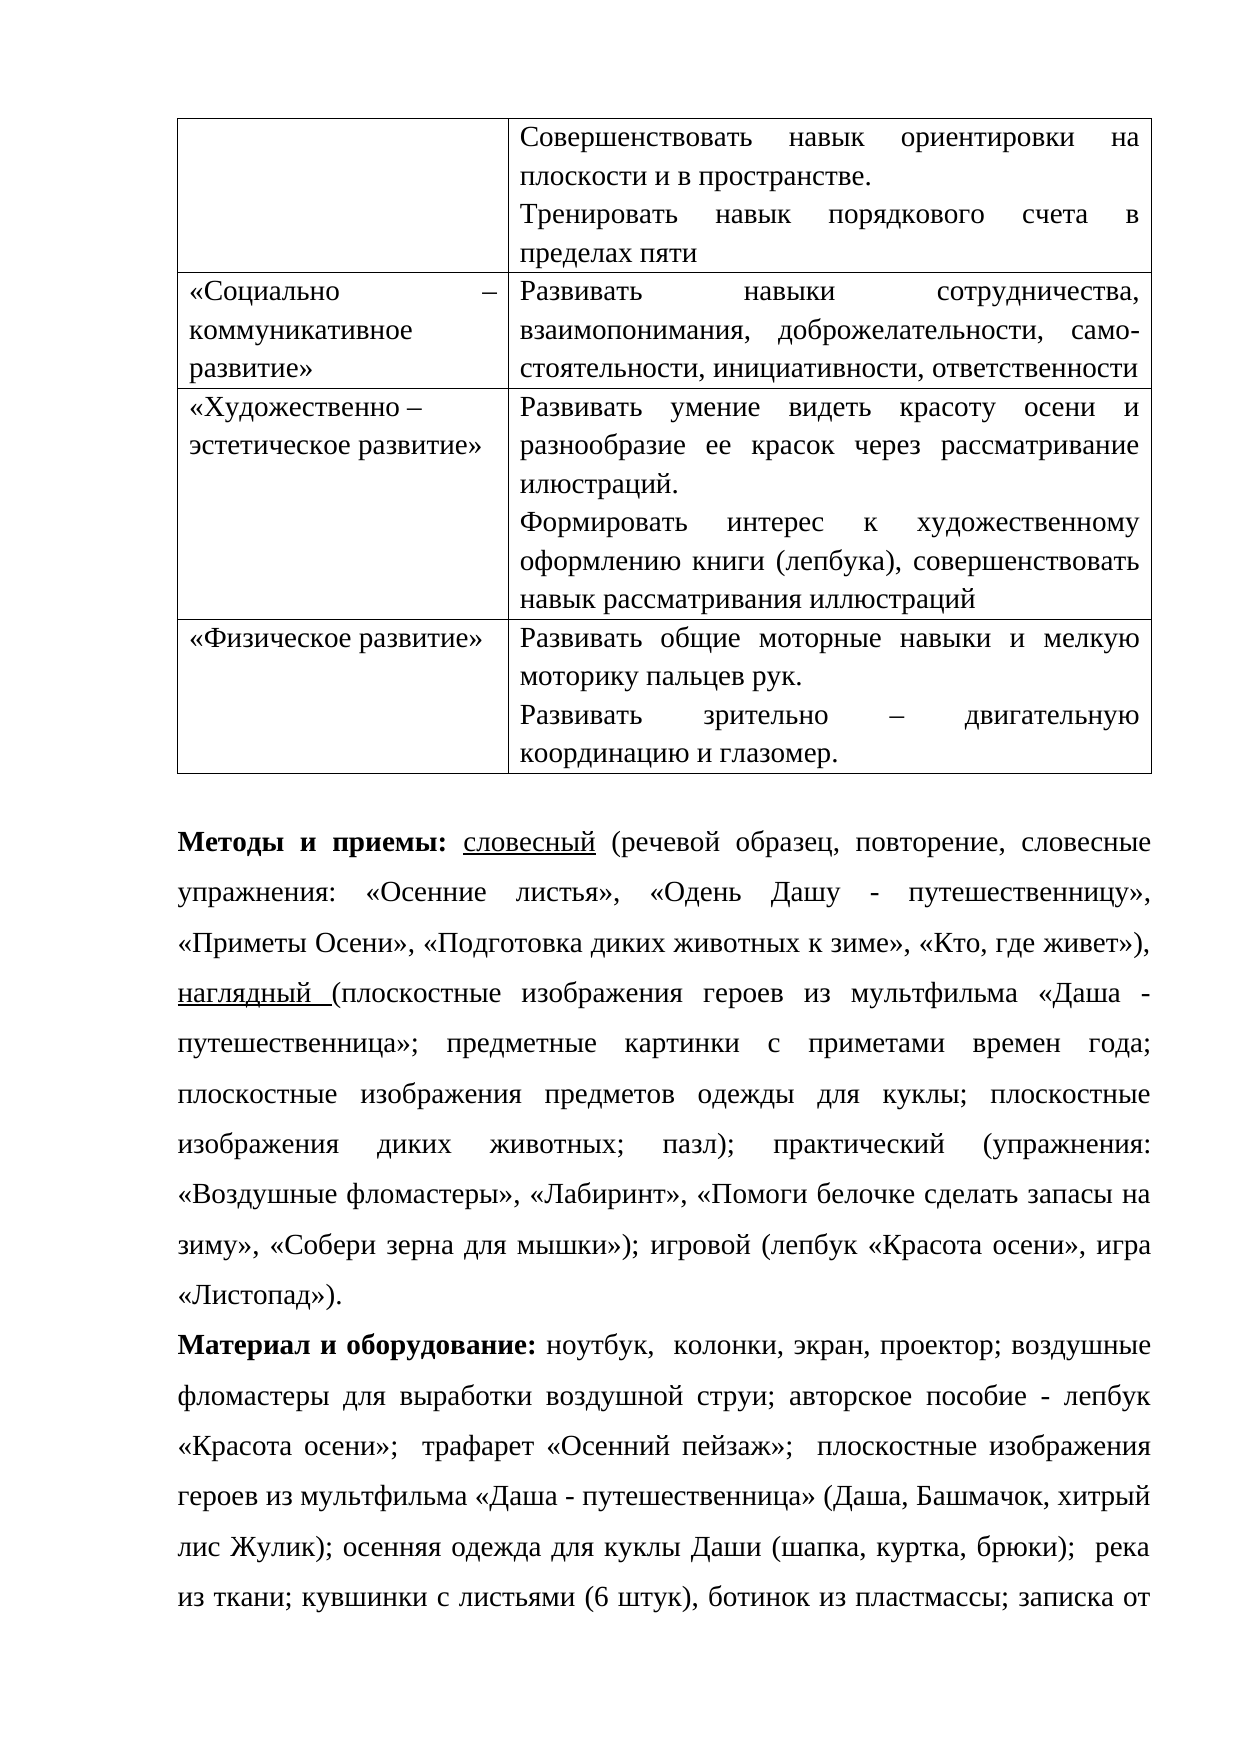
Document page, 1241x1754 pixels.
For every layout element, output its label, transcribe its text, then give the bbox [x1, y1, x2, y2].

table_cell «Социально – коммуникативное развитие» [178, 273, 508, 388]
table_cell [178, 119, 508, 272]
table_cell «Физическое развитие» [178, 620, 508, 773]
table_cell Развивать умение видеть красоту осени и разнообразие ее красок через рассматривание илюстраций. Формировать интерес к художественному оформлению книги (лепбука), совершенствовать навык рассматривания иллюстраций [509, 389, 1151, 619]
text Методы и приемы: словесный (речевой образец, повторение, словесные упражнения: «Осенние листья», «Одень Дашу - путешественницу», «Приметы Осени», «Подготовка диких животных к зиме», «Кто, где живет»), наглядный (плоскостные изображения героев из мультфильма «Даша - путешественница»; предметные картинки с приметами времен года; плоскостные изображения предметов одежды для куклы; плоскостные изображения диких животных; пазл); практический (упражнения: «Воздушные фломастеры», «Лабиринт», «Помоги белочке сделать запасы на зиму», «Собери зерна для мышки»); игровой (лепбук «Красота осени», игра «Листопад»). [177, 824, 1152, 1311]
table_cell Развивать общие моторные навыки и мелкую моторику пальцев рук. Развивать зрительно – двигательную координацию и глазомер. [509, 620, 1151, 773]
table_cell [509, 119, 1151, 272]
table_cell Развивать навыки сотрудничества, взаимопонимания, доброжелательности, самостоятельности, инициативности, ответственности [509, 273, 1151, 388]
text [177, 1327, 1152, 1612]
table_cell «Художественно – эстетическое развитие» [178, 389, 508, 619]
